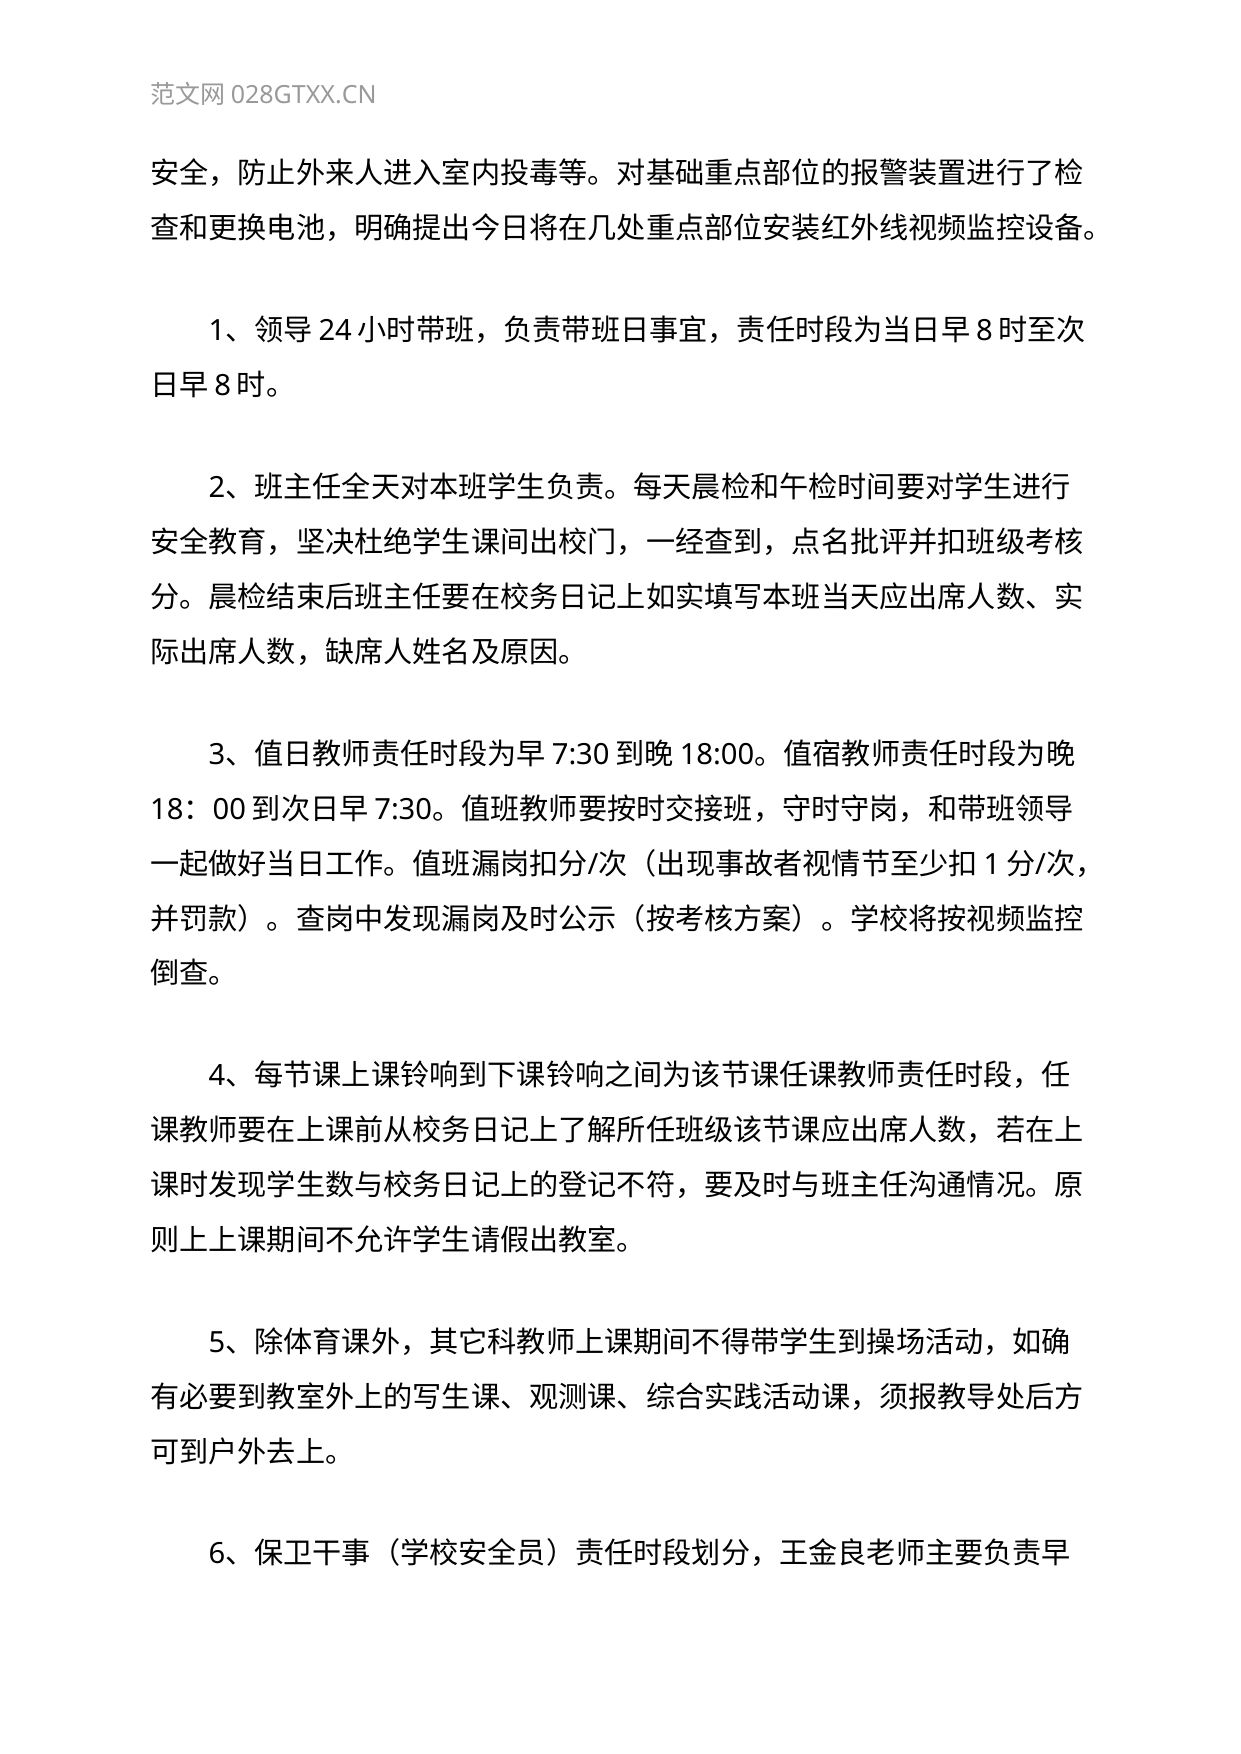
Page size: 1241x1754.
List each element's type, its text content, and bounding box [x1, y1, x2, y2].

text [150, 150, 1090, 247]
text 4、每节课上课铃响到下课铃响之间为该节课任课教师责任时段，任课教师要在上课前从校务日记上了解所任班级该节课应出席人数，若在上课时发现学生数与校务日记上的登记不符，要及时与班主任沟通情况。原则上上课期间不允许学生请假出教室。 [150, 1052, 1090, 1259]
text 5、除体育课外，其它科教师上课期间不得带学生到操场活动，如确有必要到教室外上的写生课、观测课、综合实践活动课，须报教导处后方可到户外去上。 [150, 1318, 1090, 1471]
text 1、领导24小时带班，负责带班日事宜，责任时段为当日早8时至次日早8时。 [150, 307, 1090, 404]
text 2、班主任全天对本班学生负责。每天晨检和午检时间要对学生进行安全教育，坚决杜绝学生课间出校门，一经查到，点名批评并扣班级考核分。晨检结束后班主任要在校务日记上如实填写本班当天应出席人数、实际出席人数，缺席人姓名及原因。 [150, 464, 1090, 671]
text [150, 1530, 1090, 1572]
text 3、值日教师责任时段为早7:30到晚18:00。值宿教师责任时段为晚18：00到次日早7:30。值班教师要按时交接班，守时守岗，和带班领导一起做好当日工作。值班漏岗扣分/次（出现事故者视情节至少扣1分/次，并罚款）。查岗中发现漏岗及时公示（按考核方案）。学校将按视频监控倒查。 [150, 730, 1090, 992]
